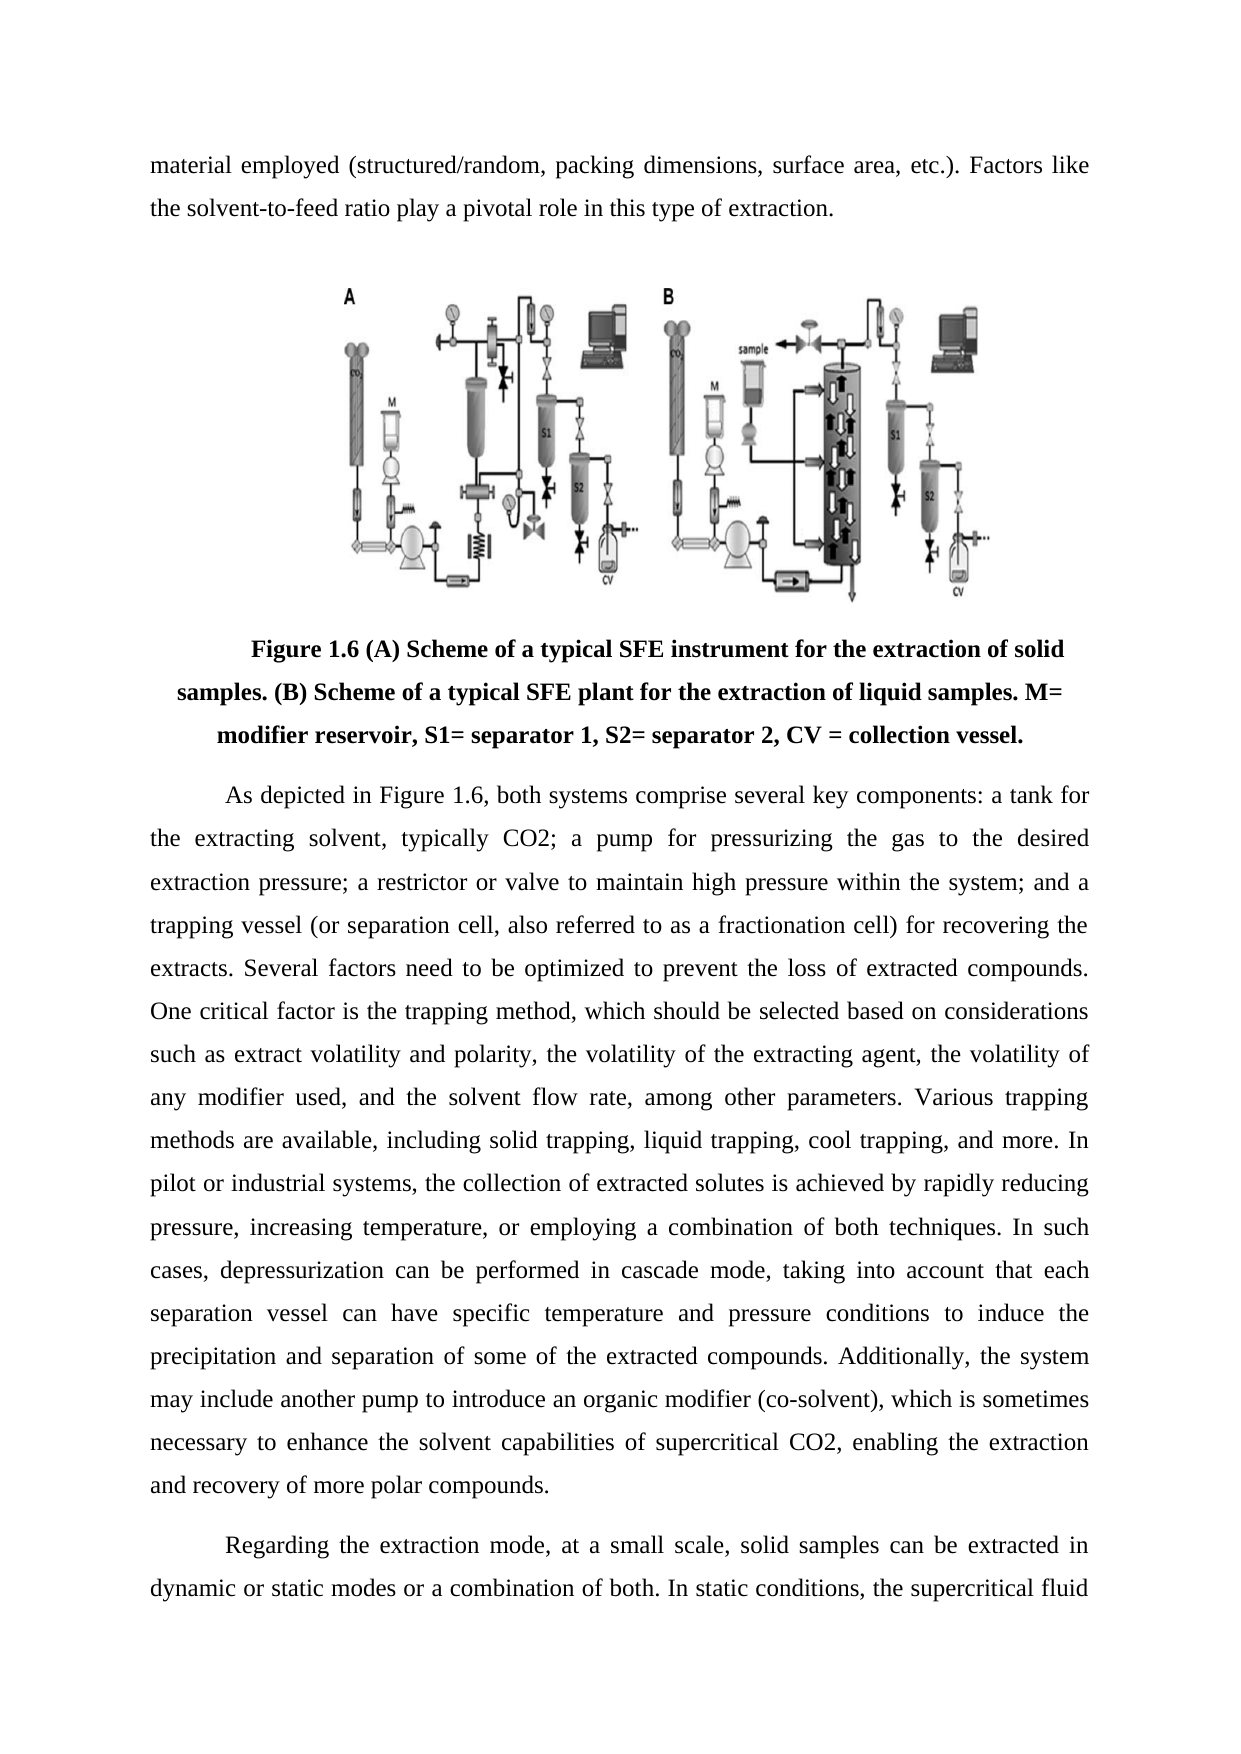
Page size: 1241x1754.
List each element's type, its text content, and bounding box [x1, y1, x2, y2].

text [150, 150, 1090, 222]
text Figure 1.6 (A) Scheme of a typical SFE instrument for the extraction of solid samples. (B) Scheme of a typical SFE plant for the extraction of liquid samples. M= modifier reservoir, S1= separator 1, S2= separator 2, CV = collection vessel. [150, 634, 1090, 749]
picture [319, 252, 996, 604]
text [150, 1530, 1090, 1602]
text As depicted in Figure 1.6, both systems comprise several key components: a tank for the extracting solvent, typically CO2; a pump for pressurizing the gas to the desired extraction pressure; a restrictor or valve to maintain high pressure within the system; and a trapping vessel (or separation cell, also referred to as a fractionation cell) for recovering the extracts. Several factors need to be optimized to prevent the loss of extracted compounds. One critical factor is the trapping method, which should be selected based on considerations such as extract volatility and polarity, the volatility of the extracting agent, the volatility of any modifier used, and the solvent flow rate, among other parameters. Various trapping methods are available, including solid trapping, liquid trapping, cool trapping, and more. In pilot or industrial systems, the collection of extracted solutes is achieved by rapidly reducing pressure, increasing temperature, or employing a combination of both techniques. In such cases, depressurization can be performed in cascade mode, taking into account that each separation vessel can have specific temperature and pressure conditions to induce the precipitation and separation of some of the extracted compounds. Additionally, the system may include another pump to introduce an organic modifier (co-solvent), which is sometimes necessary to enhance the solvent capabilities of supercritical CO2, enabling the extraction and recovery of more polar compounds. [150, 780, 1090, 1499]
